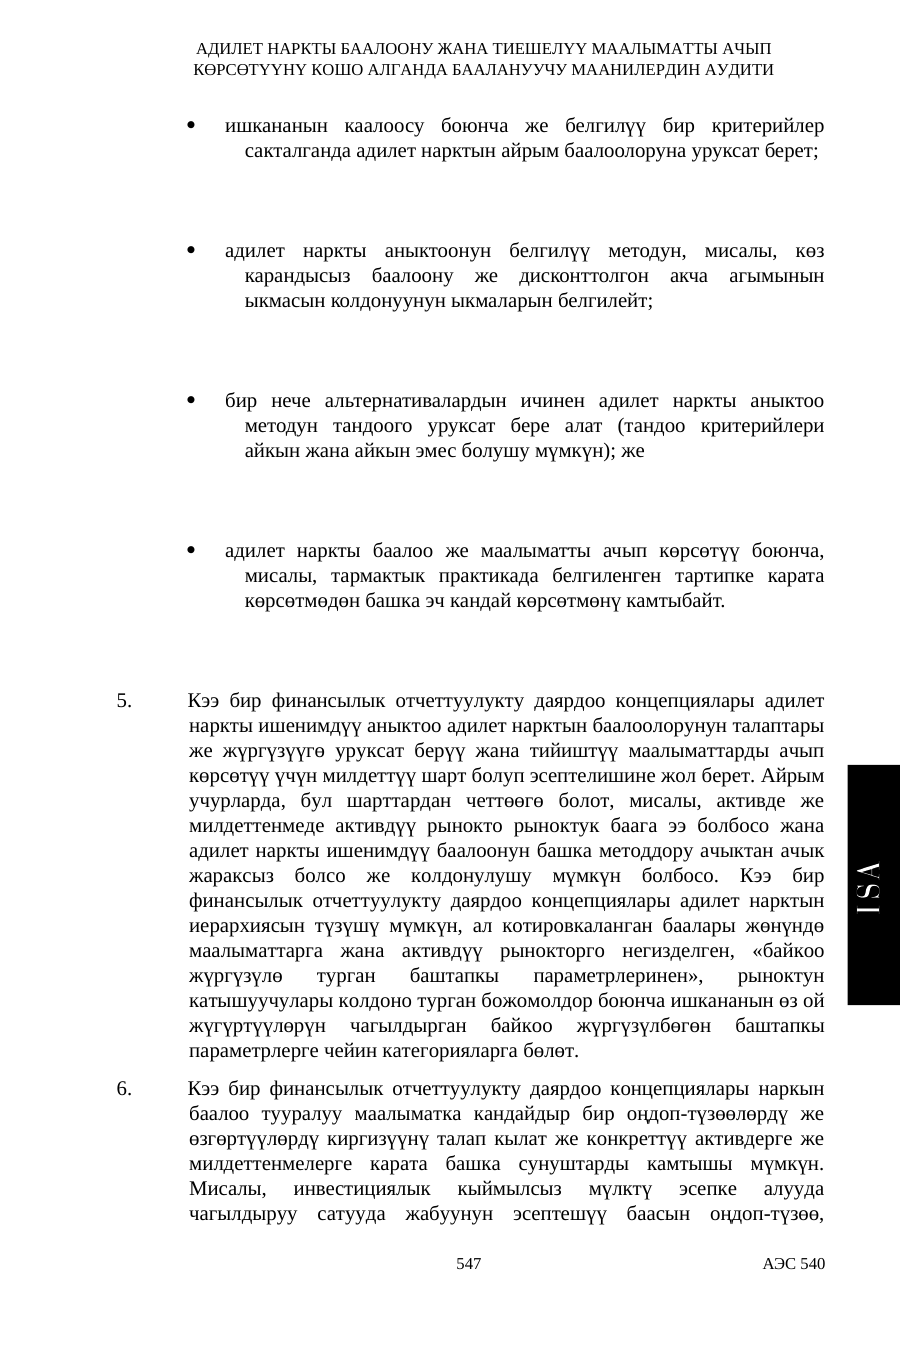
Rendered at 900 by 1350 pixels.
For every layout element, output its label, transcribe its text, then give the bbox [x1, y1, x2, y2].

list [132, 1075, 825, 1225]
list бир нече альтернативалардын ичинен адилет наркты аныктоо методун тандоого уруксат бере алат (тандоо критерийлери айкын жана айкын эмес болушу мүмкүн); же [187, 387, 825, 462]
picture [856, 859, 880, 914]
list адилет наркты аныктоонун белгилүү методун, мисалы, көз карандысыз баалоону же дисконттолгон акча агымынын ыкмасын колдонуунун ыкмаларын белгилейт; [187, 237, 825, 312]
list ишкананын каалоосу боюнча же белгилүү бир критерийлер сакталганда адилет нарктын айрым баалоолоруна уруксат берет; [187, 112, 825, 162]
list адилет наркты баалоо же маалыматты ачып көрсөтүү боюнча, мисалы, тармактык практикада белгиленген тартипке карата көрсөтмөдөн башка эч кандай көрсөтмөнү камтыбайт. [187, 537, 825, 612]
list Кээ бир финансылык отчеттуулукту даярдоо концепциялары адилет наркты ишенимдүү аныктоо адилет нарктын баалоолорунун талаптары же жүргүзүүгө уруксат берүү жана тийиштүү маалыматтарды ачып көрсөтүү үчүн милдеттүү шарт болуп эсептелишине жол берет. Айрым учурларда, бул шарттардан четтөөгө болот, мисалы, активде же милдеттенмеде активдүү рынокто рыноктук баага ээ болбосо жана адилет наркты ишенимдүү баалоонун башка методдору ачыктан ачык жараксыз болсо же колдонулушу мүмкүн болбосо. Кээ бир финансылык отчеттуулукту даярдоо концепциялары адилет нарктын иерархиясын түзүшү мүмкүн, ал котировкаланган баалары жөнүндө маалыматтарга жана активдүү рынокторго негизделген, «байкоо жүргүзүлө турган баштапкы параметрлеринен», рыноктун катышуучулары колдоно турган божомолдор боюнча ишкананын өз ой жүгүртүүлөрүн чагылдырган байкоо жүргүзүлбөгөн баштапкы параметрлерге чейин категорияларга бөлөт. [132, 687, 825, 1062]
